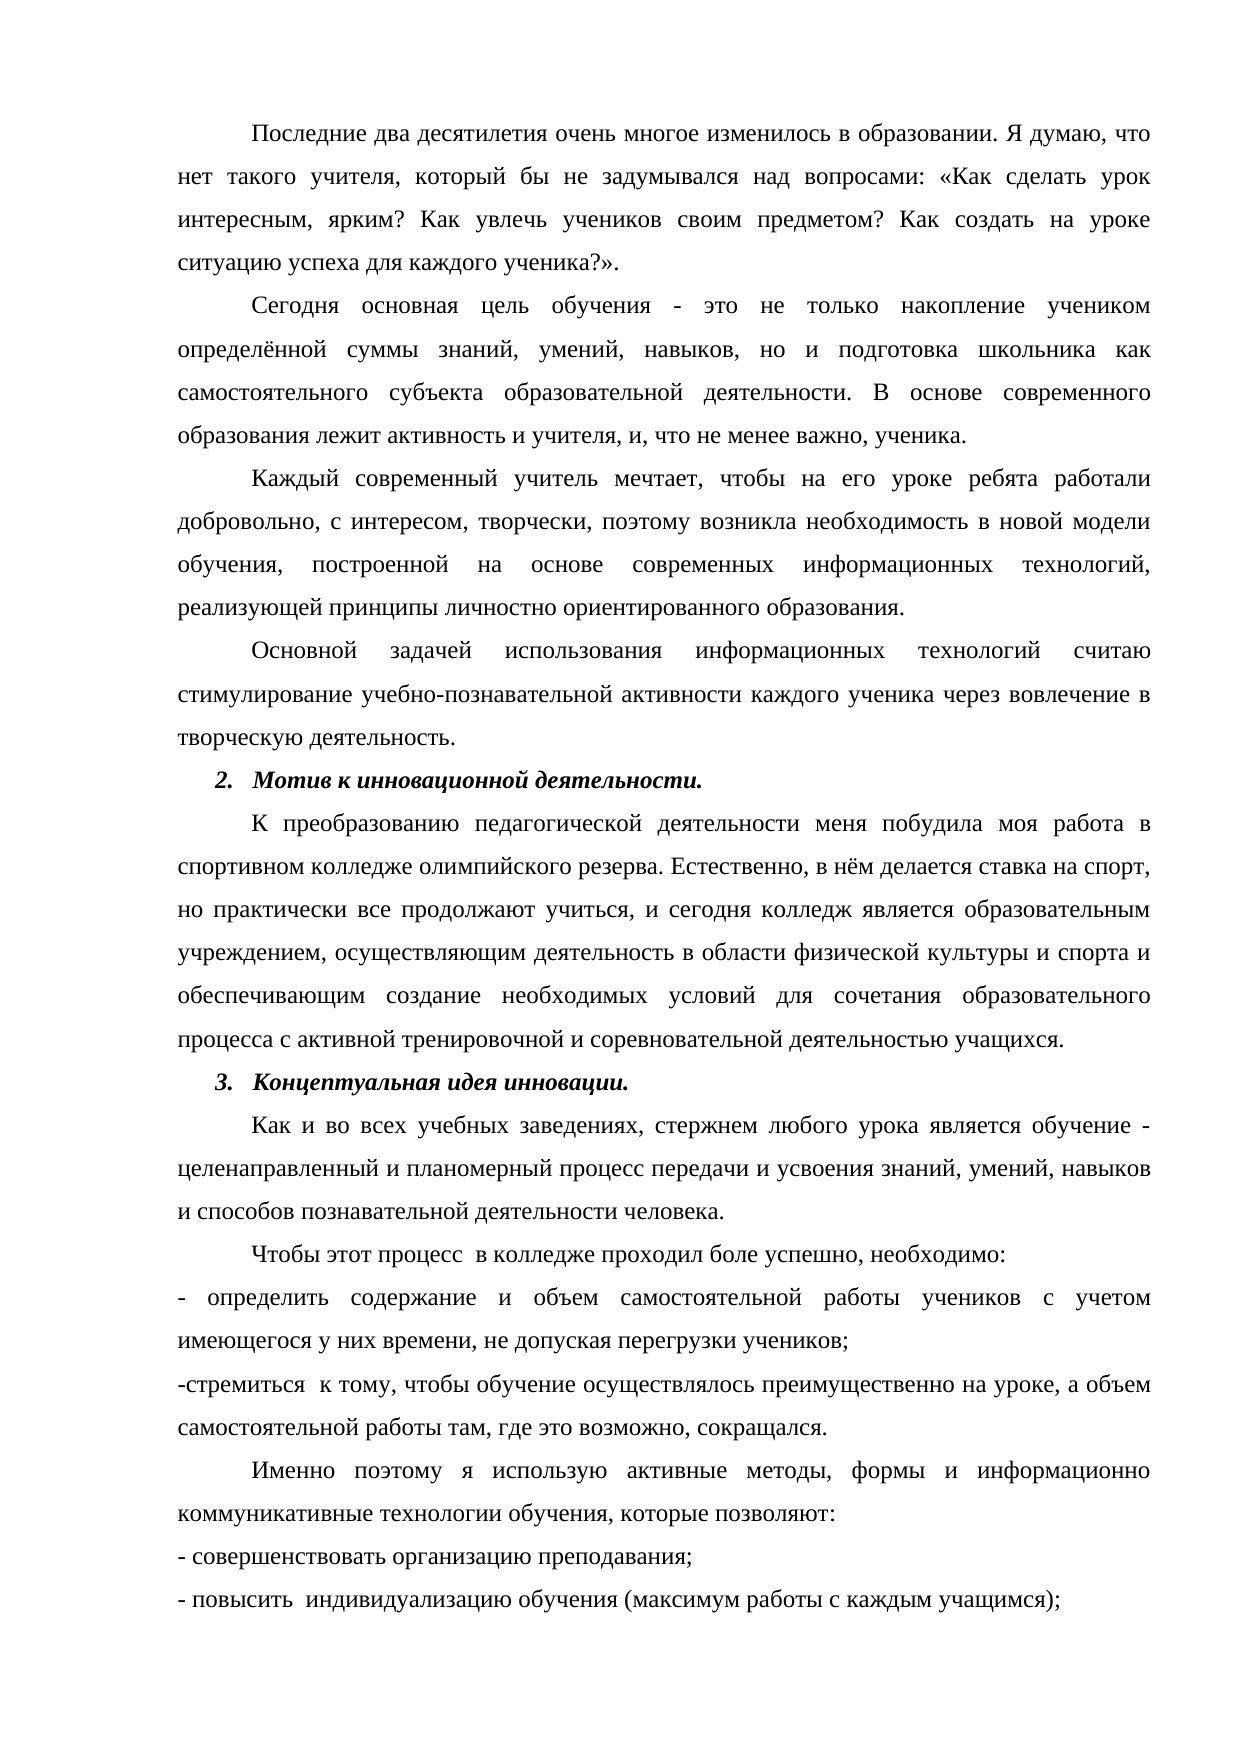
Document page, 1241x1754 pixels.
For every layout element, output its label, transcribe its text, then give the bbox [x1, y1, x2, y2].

text Именно поэтому я использую активные методы, формы и информационно коммуникативные технологии обучения, которые позволяют: [177, 1455, 1152, 1527]
text К преобразованию педагогической деятельности меня побудила моя работа в спортивном колледже олимпийского резерва. Естественно, в нём делается ставка на спорт, но практически все продолжают учиться, и сегодня колледж является образовательным учреждением, осуществляющим деятельность в области физической культуры и спорта и обеспечивающим создание необходимых условий для сочетания образовательного процесса с активной тренировочной и соревновательной деятельностью учащихся. [177, 808, 1152, 1052]
text Основной задачей использования информационных технологий считаю стимулирование учебно-познавательной активности каждого ученика через вовлечение в творческую деятельность. [177, 636, 1152, 751]
text -стремиться к тому, чтобы обучение осуществлялось преимущественно на уроке, а объем самостоятельной работы там, где это возможно, сокращался. [177, 1369, 1152, 1441]
text Чтобы этот процесс в колледже проходил боле успешно, необходимо: [177, 1239, 1152, 1268]
text Последние два десятилетия очень многое изменилось в образовании. Я думаю, что нет такого учителя, который бы не задумывался над вопросами: «Как сделать урок интересным, ярким? Как увлечь учеников своим предметом? Как создать на уроке ситуацию успеха для каждого ученика?». [177, 118, 1152, 276]
text Как и во всех учебных заведениях, стержнем любого урока является обучение - целенаправленный и планомерный процесс передачи и усвоения знаний, умений, навыков и способов познавательной деятельности человека. [177, 1110, 1152, 1225]
text Сегодня основная цель обучения - это не только накопление учеником определённой суммы знаний, умений, навыков, но и подготовка школьника как самостоятельного субъекта образовательной деятельности. В основе современного образования лежит активность и учителя, и, что не менее важно, ученика. [177, 291, 1152, 449]
list Концептуальная идея инновации. [215, 1067, 1152, 1096]
text - совершенствовать организацию преподавания; [177, 1541, 1152, 1570]
text - повысить индивидуализацию обучения (максимум работы с каждым учащимся); [177, 1584, 1152, 1613]
text - определить содержание и объем самостоятельной работы учеников с учетом имеющегося у них времени, не допуская перегрузки учеников; [177, 1282, 1152, 1354]
list Мотив к инновационной деятельности. [215, 765, 1152, 794]
text Каждый современный учитель мечтает, чтобы на его уроке ребята работали добровольно, с интересом, творчески, поэтому возникла необходимость в новой модели обучения, построенной на основе современных информационных технологий, реализующей принципы личностно ориентированного образования. [177, 463, 1152, 621]
